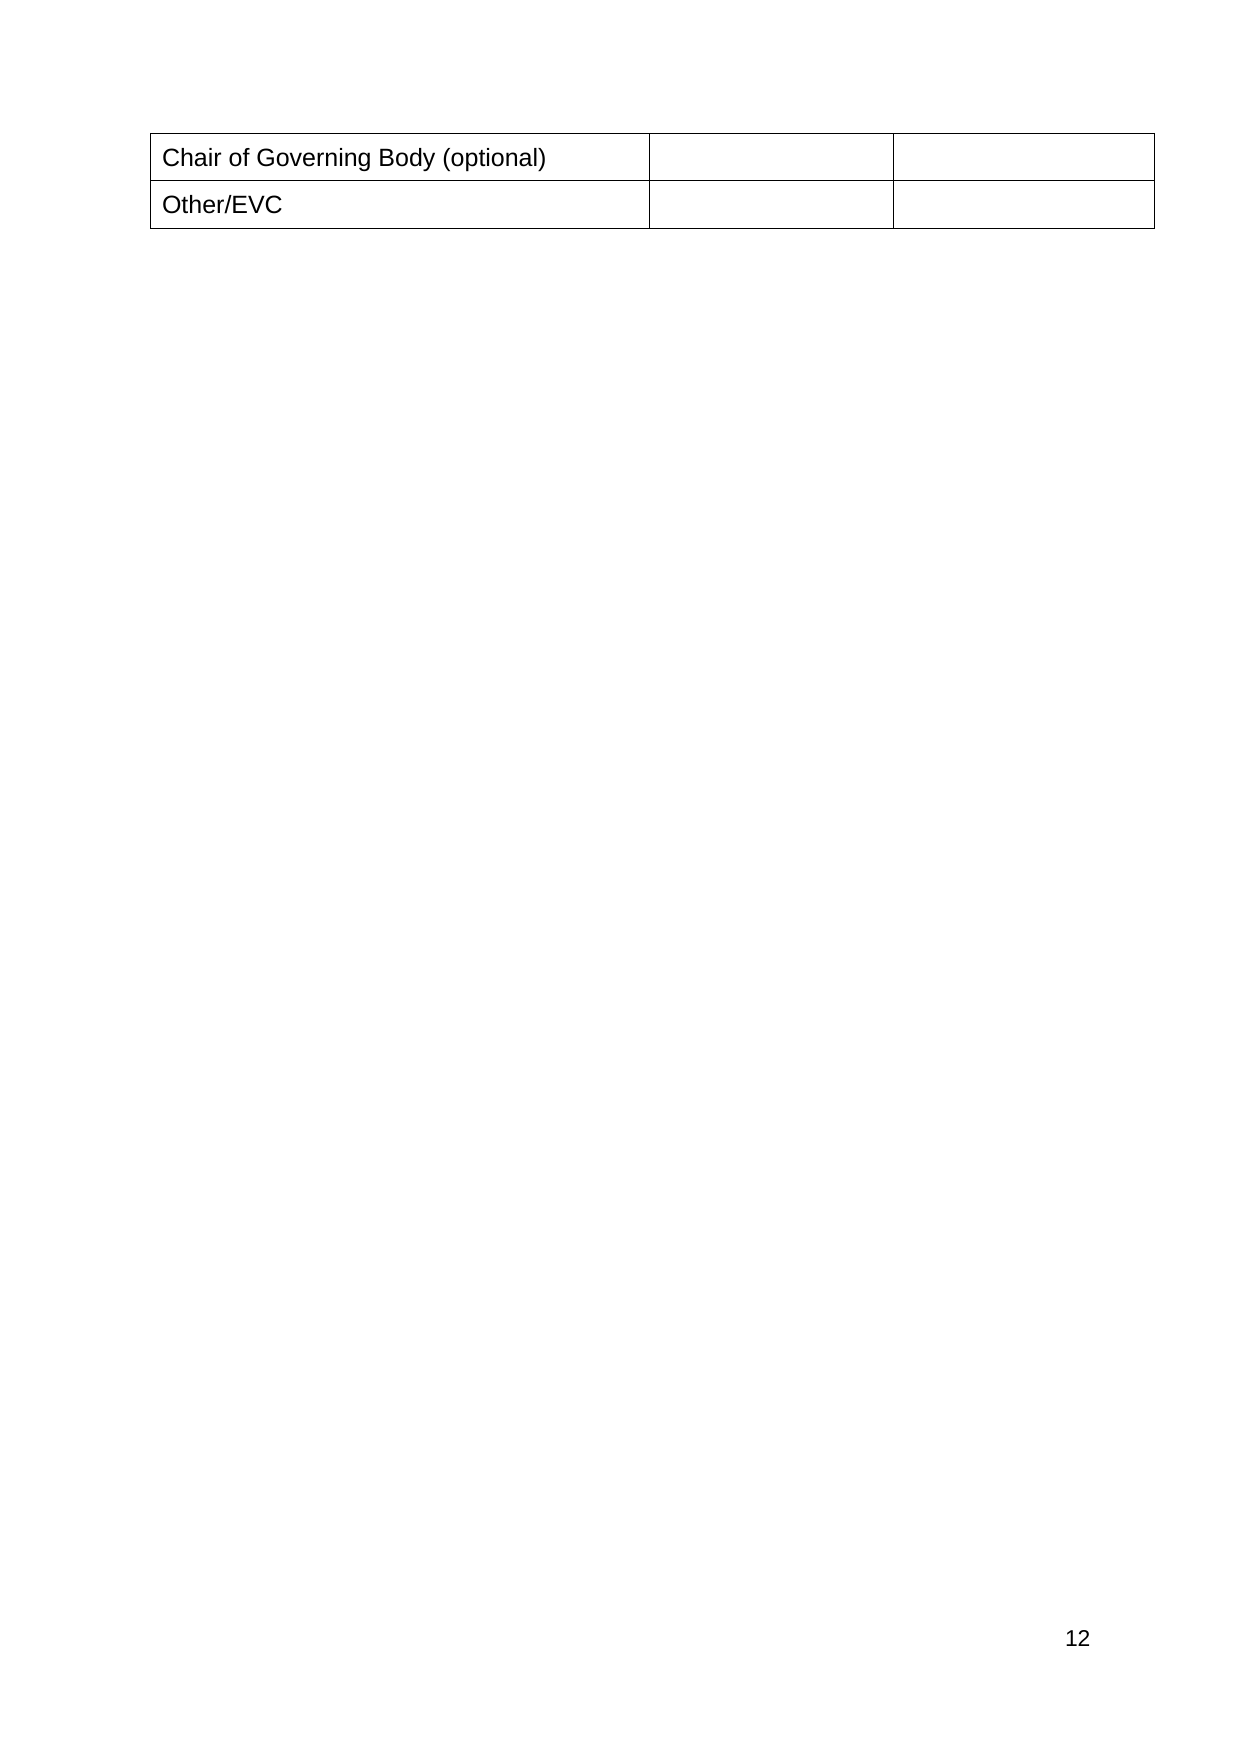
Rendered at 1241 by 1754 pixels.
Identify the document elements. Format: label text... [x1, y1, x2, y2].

table_cell Chair of Governing Body (optional) [151, 134, 649, 180]
table_cell [650, 134, 893, 180]
table_cell [894, 134, 1154, 180]
table_cell [894, 181, 1154, 227]
table_cell [650, 181, 893, 227]
table_cell Other/EVC [151, 181, 649, 227]
